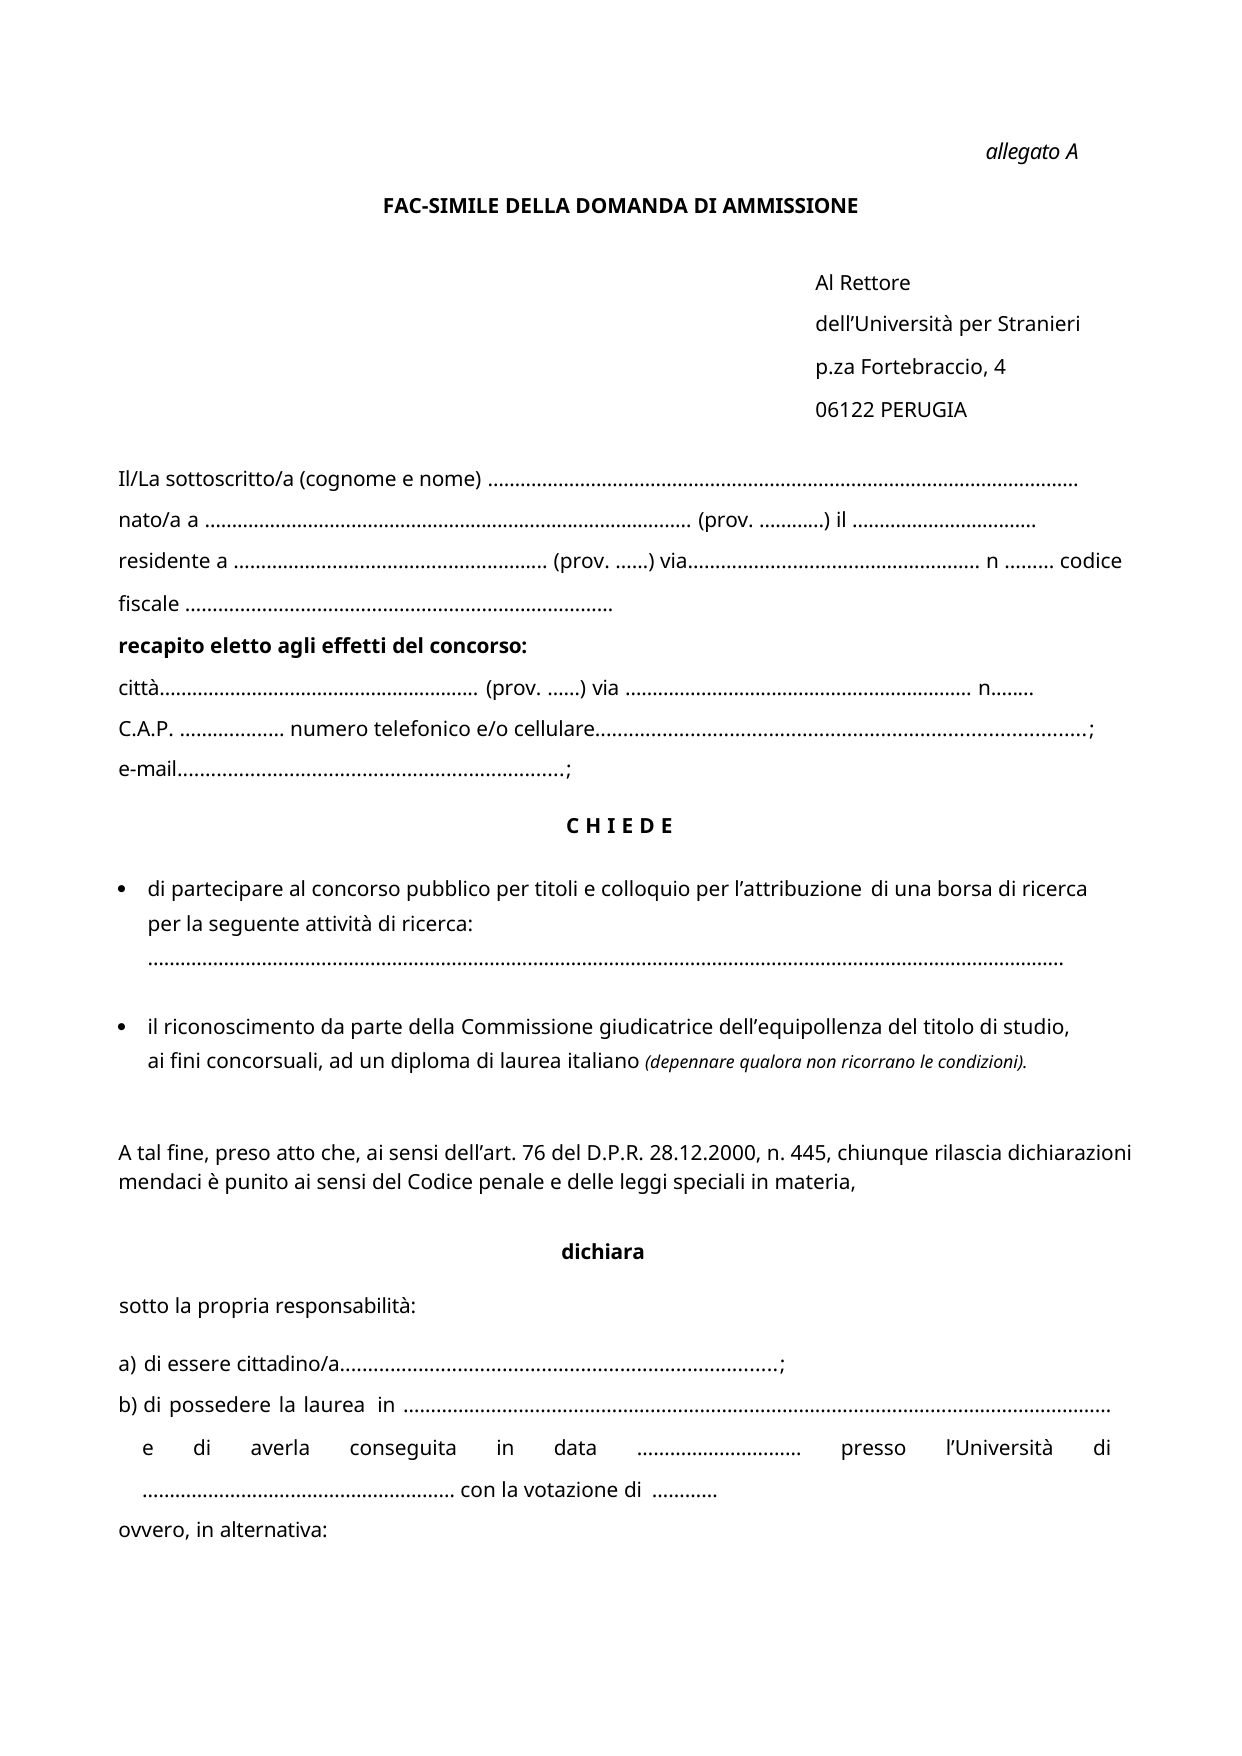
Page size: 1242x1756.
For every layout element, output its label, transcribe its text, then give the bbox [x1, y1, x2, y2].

text sotto la propria responsabilità: [119, 1291, 1148, 1319]
list il riconoscimento da parte della Commissione giudicatrice dell’equipollenza del titolo di studio, ai fini concorsuali, ad un diploma di laurea italiano (depennare qualora non ricorrano le condizioni). [118, 1012, 1071, 1075]
text dell’Università per Stranieri p.za Fortebraccio, 4 [815, 309, 1095, 381]
list di possedere la laurea in ………………………………………………………………………………………………………………… e di averla conseguita in data ………………………… presso l’Università di ………………………………………………… con la votazione di ………… [118, 1390, 1112, 1504]
text ……….…………………………………………………………………………………………………………………………………………… [147, 943, 1148, 972]
text città…………………………….......................... (prov. ……) via ………………..................………………………. n.….... [118, 673, 1148, 701]
title allegato A [106, 136, 1079, 166]
text e-mail ; [118, 754, 1148, 783]
subtitle FAC-SIMILE DELLA DOMANDA DI AMMISSIONE [142, 191, 1100, 219]
subtitle recapito eletto agli effetti del concorso: [118, 632, 1148, 660]
text A tal fine, preso atto che, ai sensi dell’art. 76 del D.P.R. 28.12.2000, n. 445, chiunque rilascia dichiarazioni mendaci è punito ai sensi del Codice penale e delle leggi speciali in materia, [118, 1138, 1148, 1195]
text Il/La sottoscritto/a (cognome e nome) ………………………………………………………………………………………………. [118, 464, 1148, 493]
text residente a ……………………………...............……... (prov. ……) via…………..................………………….. n ......... codice fiscale …………………………………………………………………… [118, 546, 1145, 617]
text nato/a a ………………………………………….............…....................…… (prov. ……......) il ……………………….…… [118, 505, 1148, 534]
text ovvero, in alternativa: [118, 1518, 1148, 1543]
list di partecipare al concorso pubblico per titoli e colloquio per l’attribuzione di una borsa di ricerca per la seguente attività di ricerca: [118, 874, 1112, 937]
text 06122 PERUGIA [815, 395, 1148, 423]
list di essere cittadino/a ; [118, 1349, 1148, 1377]
subtitle C H I E D E [106, 811, 1133, 840]
text C.A.P. ……….......... numero telefonico e/o cellulare ; [118, 714, 1148, 742]
subtitle dichiara [106, 1237, 1100, 1266]
text Al Rettore [815, 268, 1148, 297]
